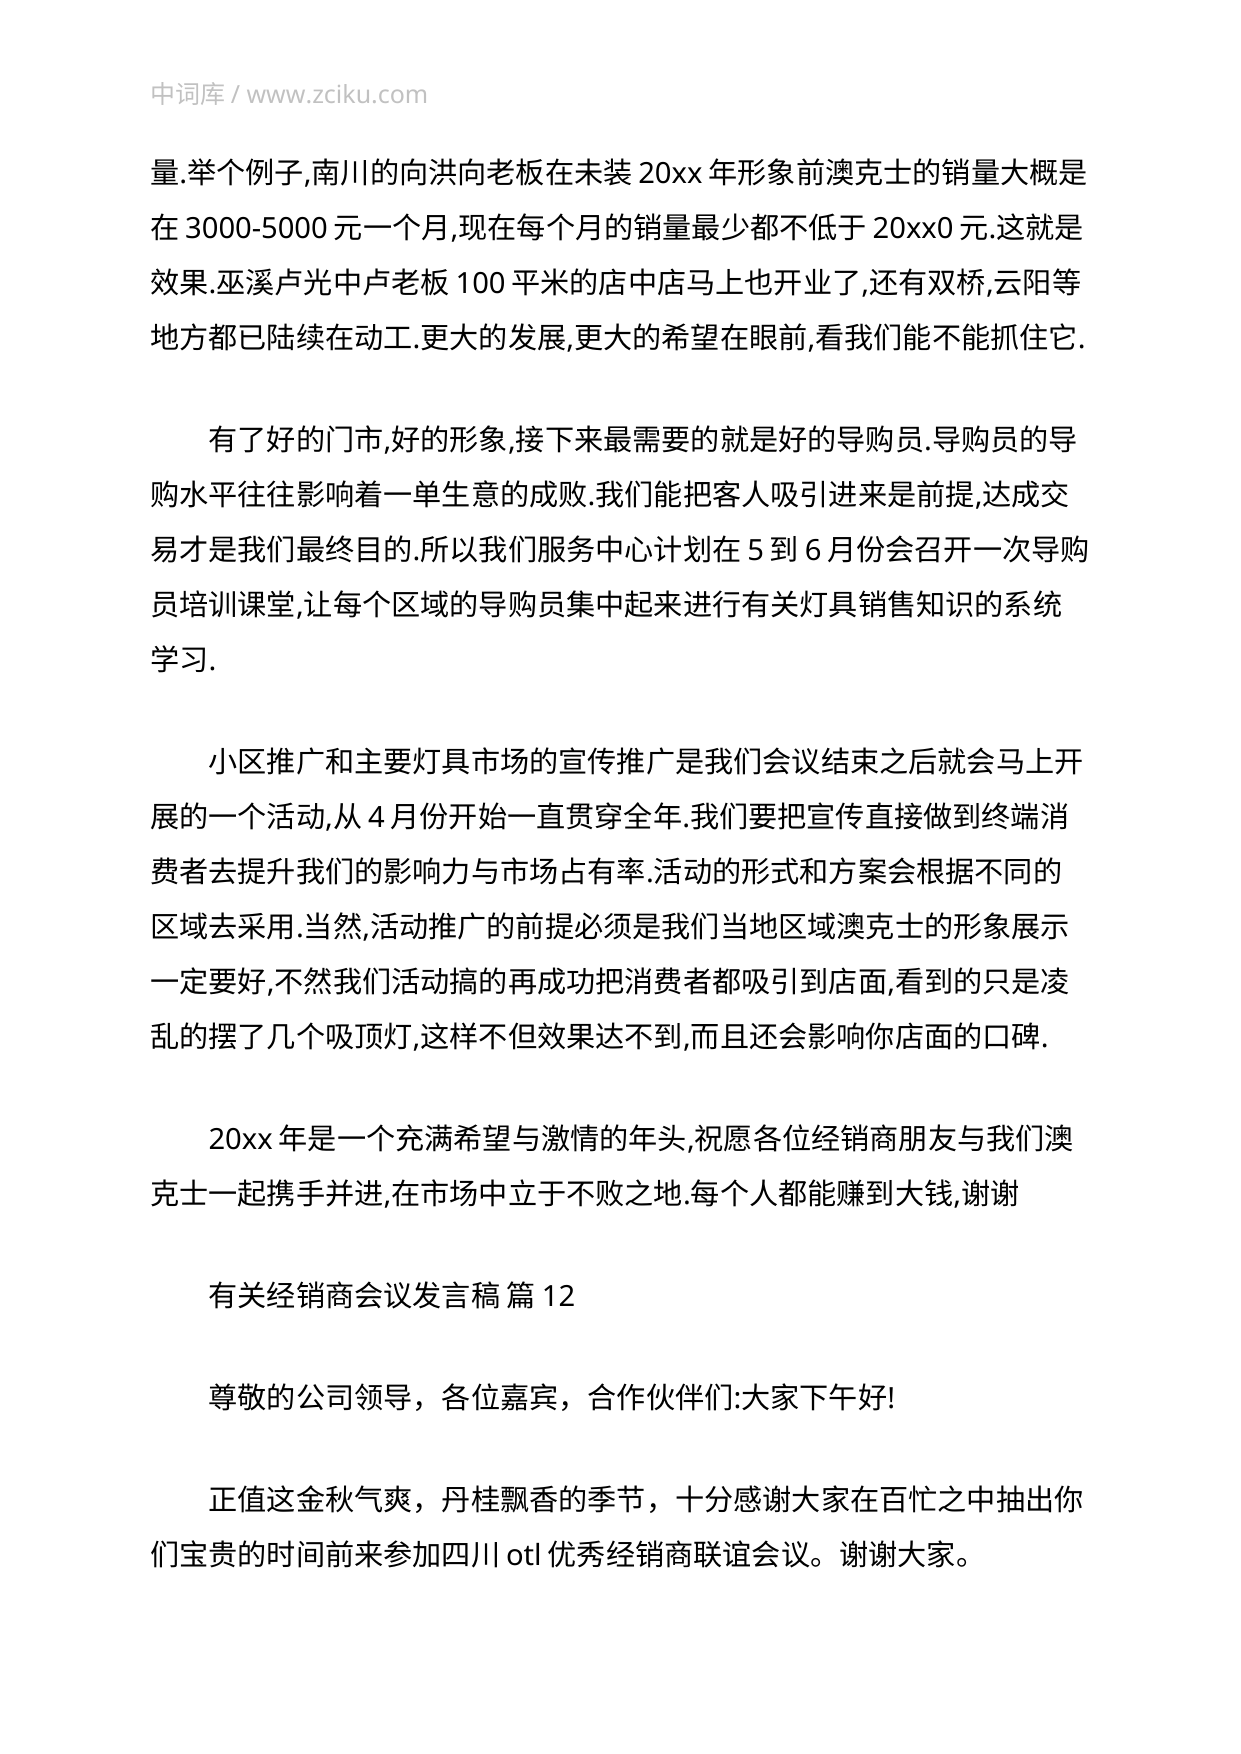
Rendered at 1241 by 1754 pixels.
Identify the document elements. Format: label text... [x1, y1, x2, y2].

text 小区推广和主要灯具市场的宣传推广是我们会议结束之后就会马上开展的一个活动,从4月份开始一直贯穿全年.我们要把宣传直接做到终端消费者去提升我们的影响力与市场占有率.活动的形式和方案会根据不同的区域去采用.当然,活动推广的前提必须是我们当地区域澳克士的形象展示一定要好,不然我们活动搞的再成功把消费者都吸引到店面,看到的只是凌乱的摆了几个吸顶灯,这样不但效果达不到,而且还会影响你店面的口碑. [150, 739, 1090, 1056]
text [150, 150, 1090, 357]
text 尊敬的公司领导，各位嘉宾，合作伙伴们:大家下午好! [150, 1375, 1090, 1417]
text 有了好的门市,好的形象,接下来最需要的就是好的导购员.导购员的导购水平往往影响着一单生意的成败.我们能把客人吸引进来是前提,达成交易才是我们最终目的.所以我们服务中心计划在5到6月份会召开一次导购员培训课堂,让每个区域的导购员集中起来进行有关灯具销售知识的系统学习. [150, 417, 1090, 679]
text 20xx年是一个充满希望与激情的年头,祝愿各位经销商朋友与我们澳克士一起携手并进,在市场中立于不败之地.每个人都能赚到大钱,谢谢 [150, 1116, 1090, 1213]
text 有关经销商会议发言稿 篇12 [150, 1273, 1090, 1315]
text 正值这金秋气爽，丹桂飘香的季节，十分感谢大家在百忙之中抽出你们宝贵的时间前来参加四川otl优秀经销商联谊会议。谢谢大家。 [150, 1477, 1090, 1574]
